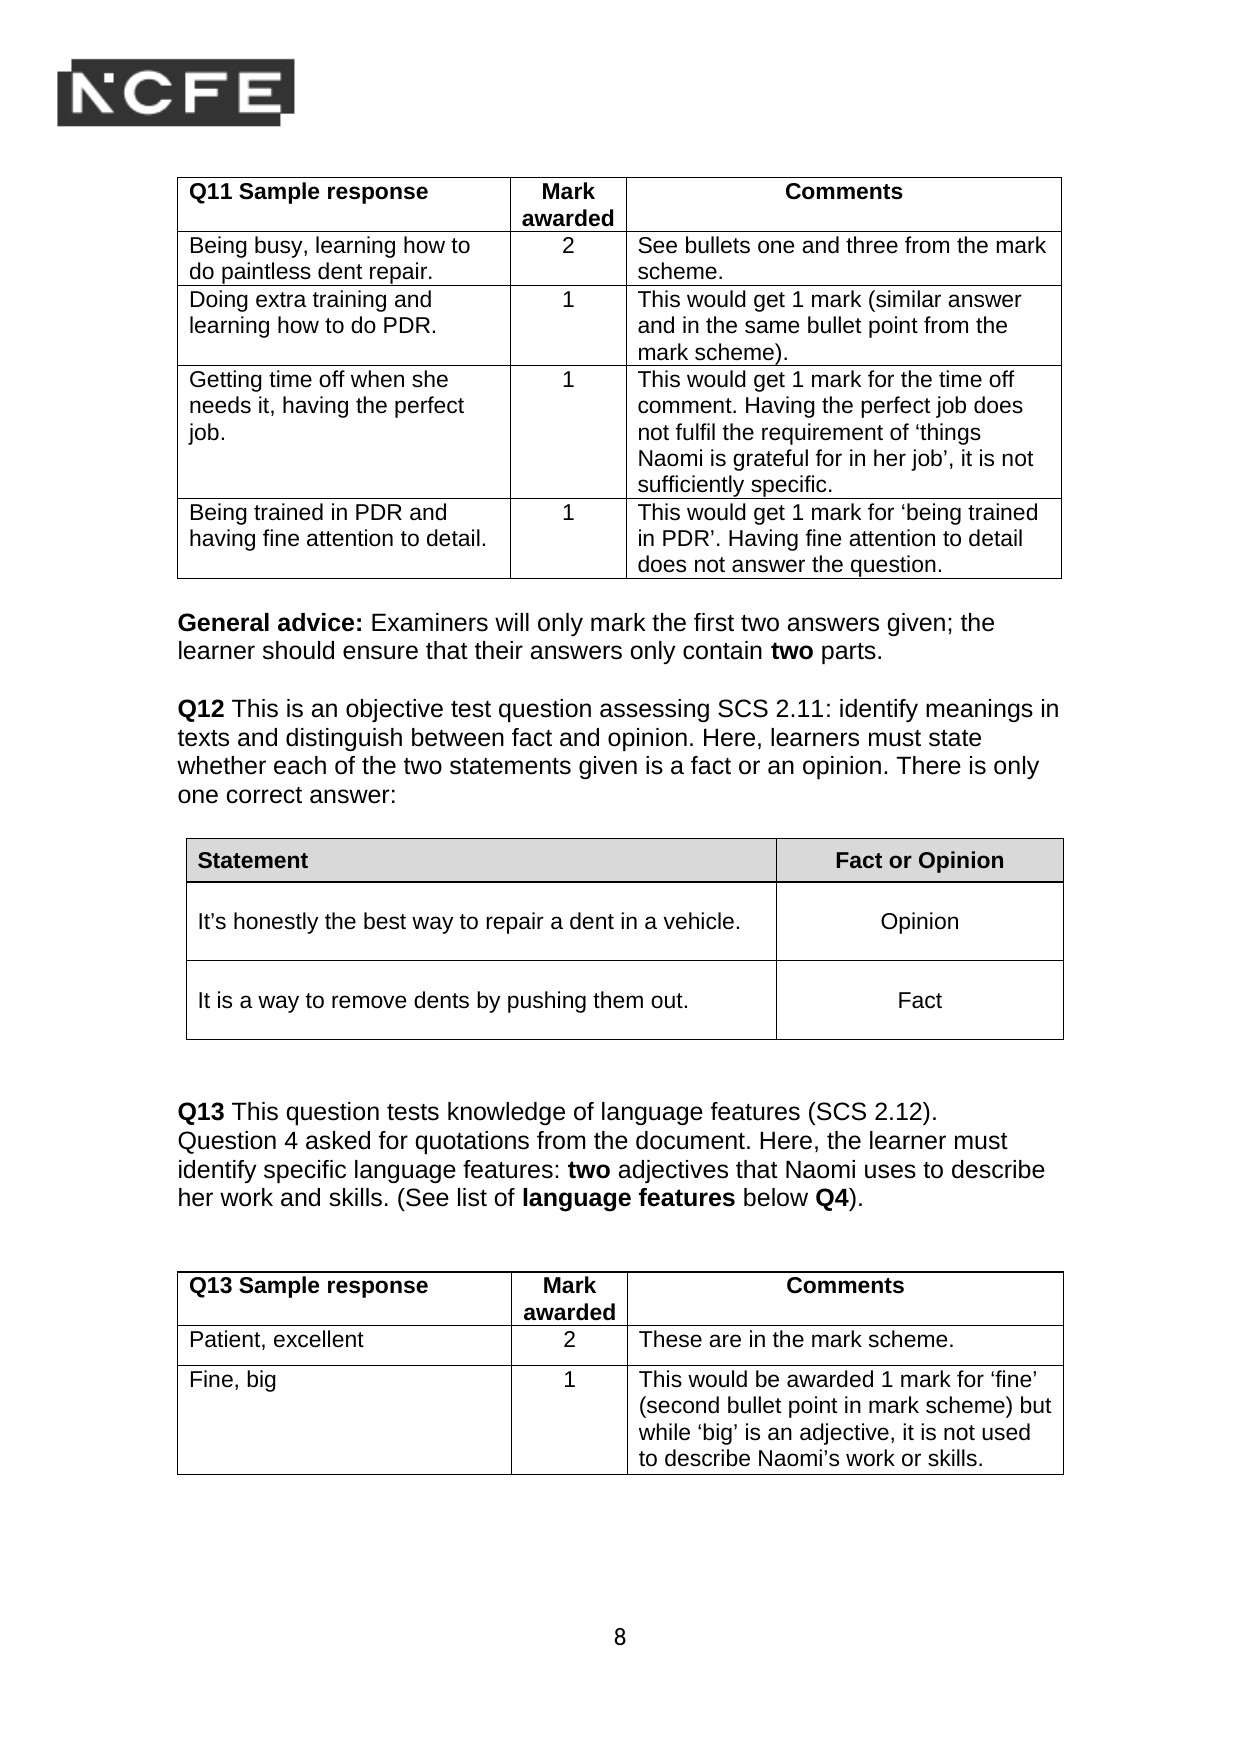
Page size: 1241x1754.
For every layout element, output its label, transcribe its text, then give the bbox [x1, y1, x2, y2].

table_header Q13 Sample response [178, 1273, 511, 1325]
table_cell This would get 1 mark (similar answer and in the same bullet point from the mark scheme). [627, 286, 1061, 365]
table_cell 1 [511, 286, 626, 365]
text Question 4 asked for quotations from the document. Here, the learner must identify specific language features: two adjectives that Naomi uses to describe her work and skills. (See list of language features below Q4). [177, 1126, 1063, 1212]
table_cell 2 [511, 232, 626, 285]
text Q13 This question tests knowledge of language features (SCS 2.12). [177, 1097, 1063, 1126]
table_cell These are in the mark scheme. [628, 1326, 1063, 1365]
text Q12 This is an objective test question assessing SCS 2.11: identify meanings in texts and distinguish between fact and opinion. Here, learners must state whether each of the two statements given is a fact or an opinion. There is only one correct answer: [177, 694, 1063, 809]
table_cell Doing extra training and learning how to do PDR. [178, 286, 510, 365]
table_cell It is a way to remove dents by pushing them out. [187, 961, 776, 1039]
table_cell This would be awarded 1 mark for ‘fine’ (second bullet point in mark scheme) but while ‘big’ is an adjective, it is not used to describe Naomi’s work or skills. [628, 1366, 1063, 1474]
table_cell Opinion [777, 883, 1063, 960]
table_cell It’s honestly the best way to repair a dent in a vehicle. [187, 883, 776, 960]
table_cell This would get 1 mark for the time off comment. Having the perfect job does not fulfil the requirement of ‘things Naomi is grateful for in her job’, it is not sufficiently specific. [627, 366, 1061, 498]
table_cell 1 [511, 499, 626, 578]
text General advice: Examiners will only mark the first two answers given; the learner should ensure that their answers only contain two parts. [177, 607, 1063, 665]
table_cell 1 [511, 366, 626, 498]
table_cell Patient, excellent [178, 1326, 511, 1365]
table_cell Getting time off when she needs it, having the perfect job. [178, 366, 510, 498]
table_cell 2 [512, 1326, 627, 1365]
table_header Fact or Opinion [777, 839, 1063, 881]
table_header Q11 Sample response [178, 178, 510, 231]
table_header Mark awarded [512, 1273, 627, 1325]
table_header Comments [628, 1273, 1063, 1325]
table_cell Being trained in PDR and having fine attention to detail. [178, 499, 510, 578]
table_cell Being busy, learning how to do paintless dent repair. [178, 232, 510, 285]
table_header Mark awarded [511, 178, 626, 231]
table_header Statement [187, 839, 776, 881]
table_cell 1 [512, 1366, 627, 1474]
table_cell This would get 1 mark for ‘being trained in PDR’. Having fine attention to detail does not answer the question. [627, 499, 1061, 578]
table_cell Fine, big [178, 1366, 511, 1474]
table_cell See bullets one and three from the mark scheme. [627, 232, 1061, 285]
table_cell Fact [777, 961, 1063, 1039]
table_header Comments [627, 178, 1061, 231]
